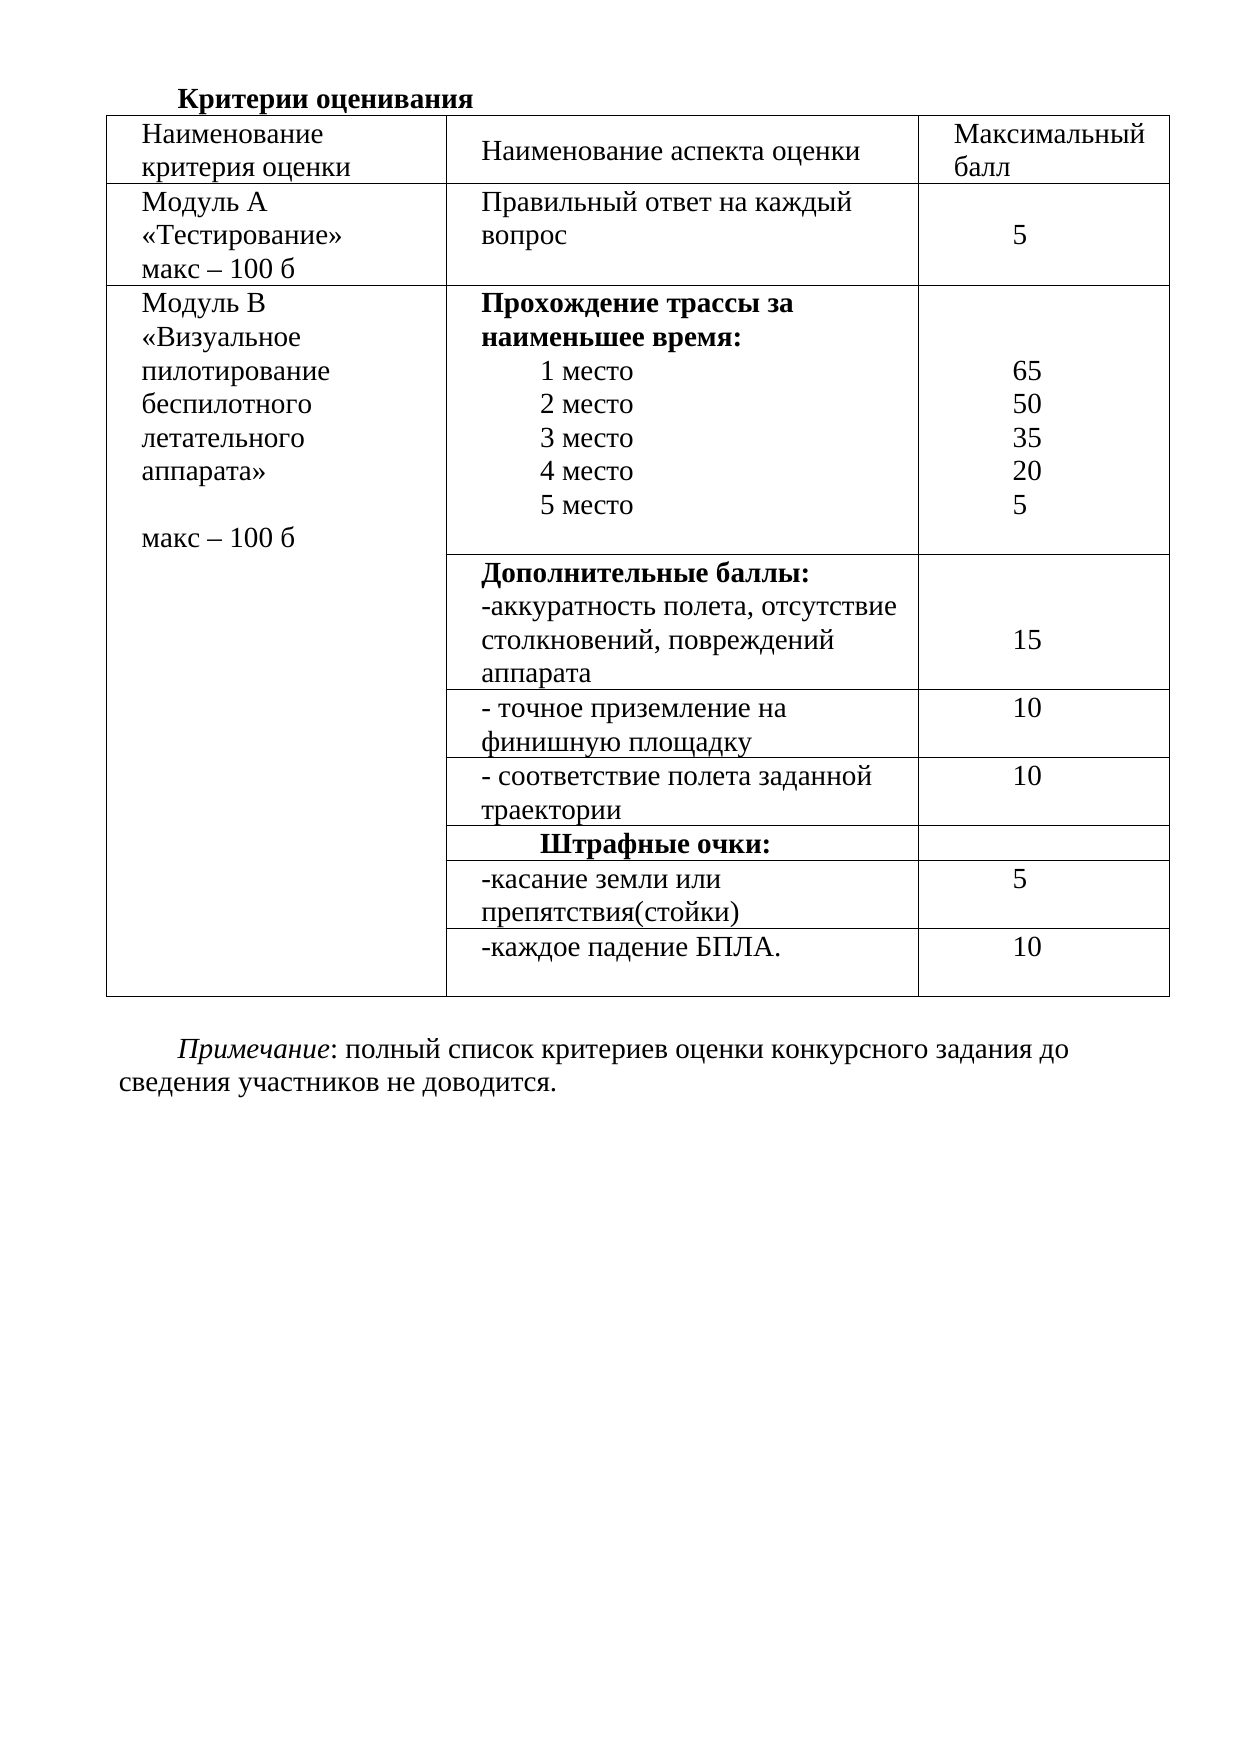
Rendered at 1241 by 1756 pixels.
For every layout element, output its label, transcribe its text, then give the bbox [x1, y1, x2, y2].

table_cell -касание земли или препятствия(стойки) [447, 861, 918, 928]
text Критерии оценивания [118, 81, 1177, 115]
table_cell 10 [919, 690, 1169, 757]
table_header Максимальный балл [919, 116, 1169, 183]
table_header Наименование критерия оценки [107, 116, 446, 183]
table_cell -каждое падение БПЛА. [447, 929, 918, 996]
table_cell 15 [919, 555, 1169, 689]
table_cell 5 [919, 184, 1169, 284]
table_cell Дополнительные баллы: -аккуратность полета, отсутствие столкновений, повреждений аппарата [447, 555, 918, 689]
table_cell - соответствие полета заданной траектории [447, 758, 918, 825]
table_cell - точное приземление на финишную площадку [447, 690, 918, 757]
table_cell Модуль В «Визуальное пилотирование беспилотного летательного аппарата» макс – 100 б [107, 286, 446, 996]
table_cell Прохождение трассы за наименьшее время: 1 место 2 место 3 место 4 место 5 место [447, 286, 918, 554]
table_cell Модуль А «Тестирование» макс – 100 б [107, 184, 446, 284]
text Примечание: полный список критериев оценки конкурсного задания до сведения участников не доводится. [118, 1031, 1177, 1098]
table_cell Штрафные очки: [447, 826, 918, 860]
table_cell Правильный ответ на каждый вопрос [447, 184, 918, 284]
table_header Наименование аспекта оценки [447, 116, 918, 183]
table_cell 65 50 35 20 5 [919, 286, 1169, 554]
table_cell 10 [919, 758, 1169, 825]
table_cell 10 [919, 929, 1169, 996]
table_cell 5 [919, 861, 1169, 928]
table_cell [919, 826, 1169, 860]
